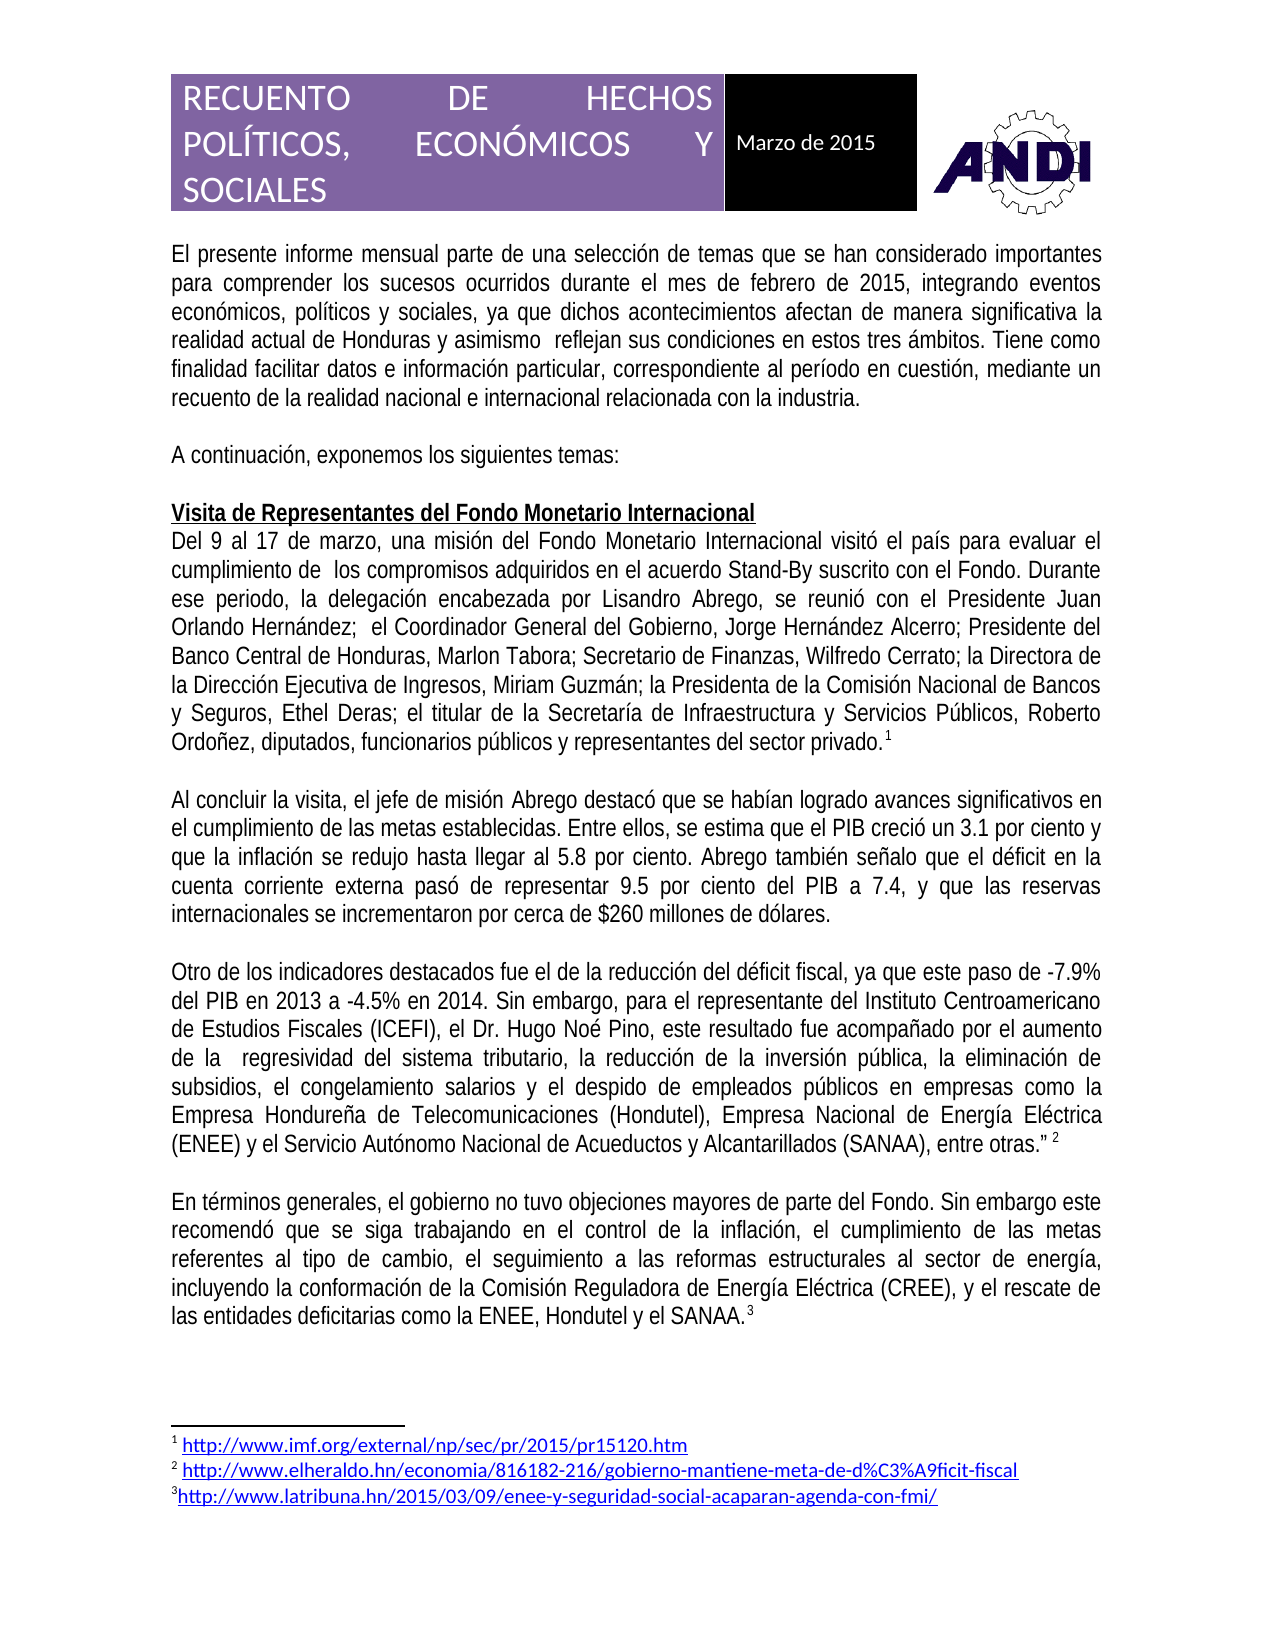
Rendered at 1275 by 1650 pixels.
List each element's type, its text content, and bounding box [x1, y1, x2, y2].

text A continuación, exponemos los siguientes temas: [171, 440, 1104, 468]
text El presente informe mensual parte de una selección de temas que se han considerado importantes para comprender los sucesos ocurridos durante el mes de febrero de 2015, integrando eventos económicos, políticos y sociales, ya que dichos acontecimientos afectan de manera significativa la realidad actual de Honduras y asimismo reflejan sus condiciones en estos tres ámbitos. Tiene como finalidad facilitar datos e información particular, correspondiente al período en cuestión, mediante un recuento de la realidad nacional e internacional relacionada con la industria. [171, 239, 1104, 411]
text En términos generales, el gobierno no tuvo objeciones mayores de parte del Fondo. Sin embargo este recomendó que se siga trabajando en el control de la inflación, el cumplimiento de las metas referentes al tipo de cambio, el seguimiento a las reformas estructurales al sector de energía, incluyendo la conformación de la Comisión Reguladora de Energía Eléctrica (CREE), y el rescate de las entidades deficitarias como la ENEE, Hondutel y el SANAA. [171, 1187, 1104, 1330]
picture [930, 106, 1095, 219]
text Otro de los indicadores destacados fue el de la reducción del déficit fiscal, ya que este paso de -7.9% del PIB en 2013 a -4.5% en 2014. Sin embargo, para el representante del Instituto Centroamericano de Estudios Fiscales (ICEFI), el Dr. Hugo Noé Pino, este resultado fue acompañado por el aumento de la regresividad del sistema tributario, la reducción de la inversión pública, la eliminación de subsidios, el congelamiento salarios y el despido de empleados públicos en empresas como la Empresa Hondureña de Telecomunicaciones (Hondutel), Empresa Nacional de Energía Eléctrica (ENEE) y el Servicio Autónomo Nacional de Acueductos y Alcantarillados (SANAA), entre otras.” [171, 957, 1104, 1158]
text Visita de Representantes del Fondo Monetario Internacional [171, 498, 1104, 526]
text Al concluir la visita, el jefe de misión Abrego destacó que se habían logrado avances significativos en el cumplimiento de las metas establecidas. Entre ellos, se estima que el PIB creció un 3.1 por ciento y que la inflación se redujo hasta llegar al 5.8 por ciento. Abrego también señalo que el déficit en la cuenta corriente externa pasó de representar 9.5 por ciento del PIB a 7.4, y que las reservas internacionales se incrementaron por cerca de $260 millones de dólares. [171, 785, 1104, 928]
text Del 9 al 17 de marzo, una misión del Fondo Monetario Internacional visitó el país para evaluar el cumplimiento de los compromisos adquiridos en el acuerdo Stand-By suscrito con el Fondo. Durante ese periodo, la delegación encabezada por Lisandro Abrego, se reunió con el Presidente Juan Orlando Hernández; el Coordinador General del Gobierno, Jorge Hernández Alcerro; Presidente del Banco Central de Honduras, Marlon Tabora; Secretario de Finanzas, Wilfredo Cerrato; la Directora de la Dirección Ejecutiva de Ingresos, Miriam Guzmán; la Presidenta de la Comisión Nacional de Bancos y Seguros, Ethel Deras; el titular de la Secretaría de Infraestructura y Servicios Públicos, Roberto Ordoñez, diputados, funcionarios públicos y representantes del sector privado. [171, 526, 1104, 756]
